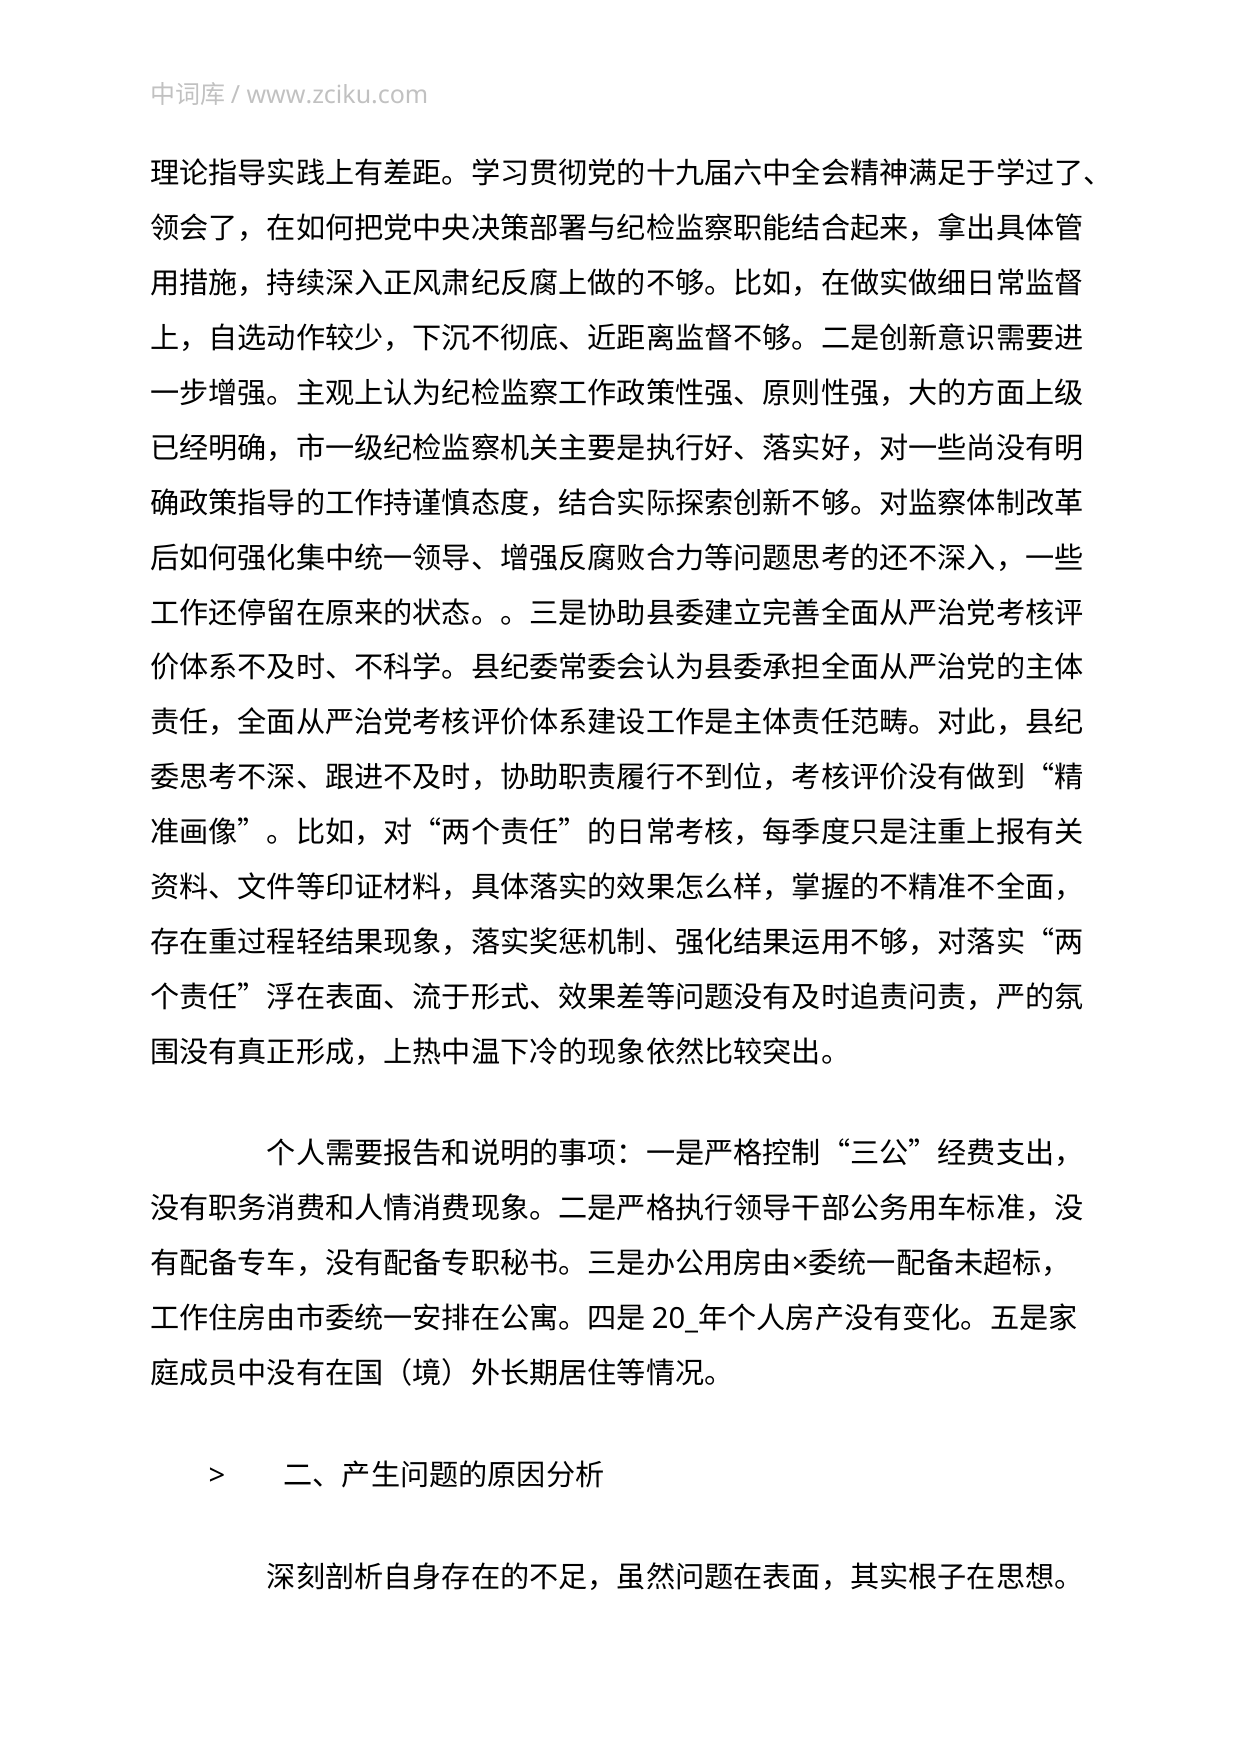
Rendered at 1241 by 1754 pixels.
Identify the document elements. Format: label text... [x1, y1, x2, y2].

text > 二、产生问题的原因分析 [150, 1452, 1090, 1494]
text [150, 150, 1090, 1071]
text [150, 1554, 1090, 1596]
text 个人需要报告和说明的事项：一是严格控制“三公”经费支出，没有职务消费和人情消费现象。二是严格执行领导干部公务用车标准，没有配备专车，没有配备专职秘书。三是办公用房由×委统一配备未超标，工作住房由市委统一安排在公寓。四是20_年个人房产没有变化。五是家庭成员中没有在国（境）外长期居住等情况。 [150, 1130, 1090, 1392]
